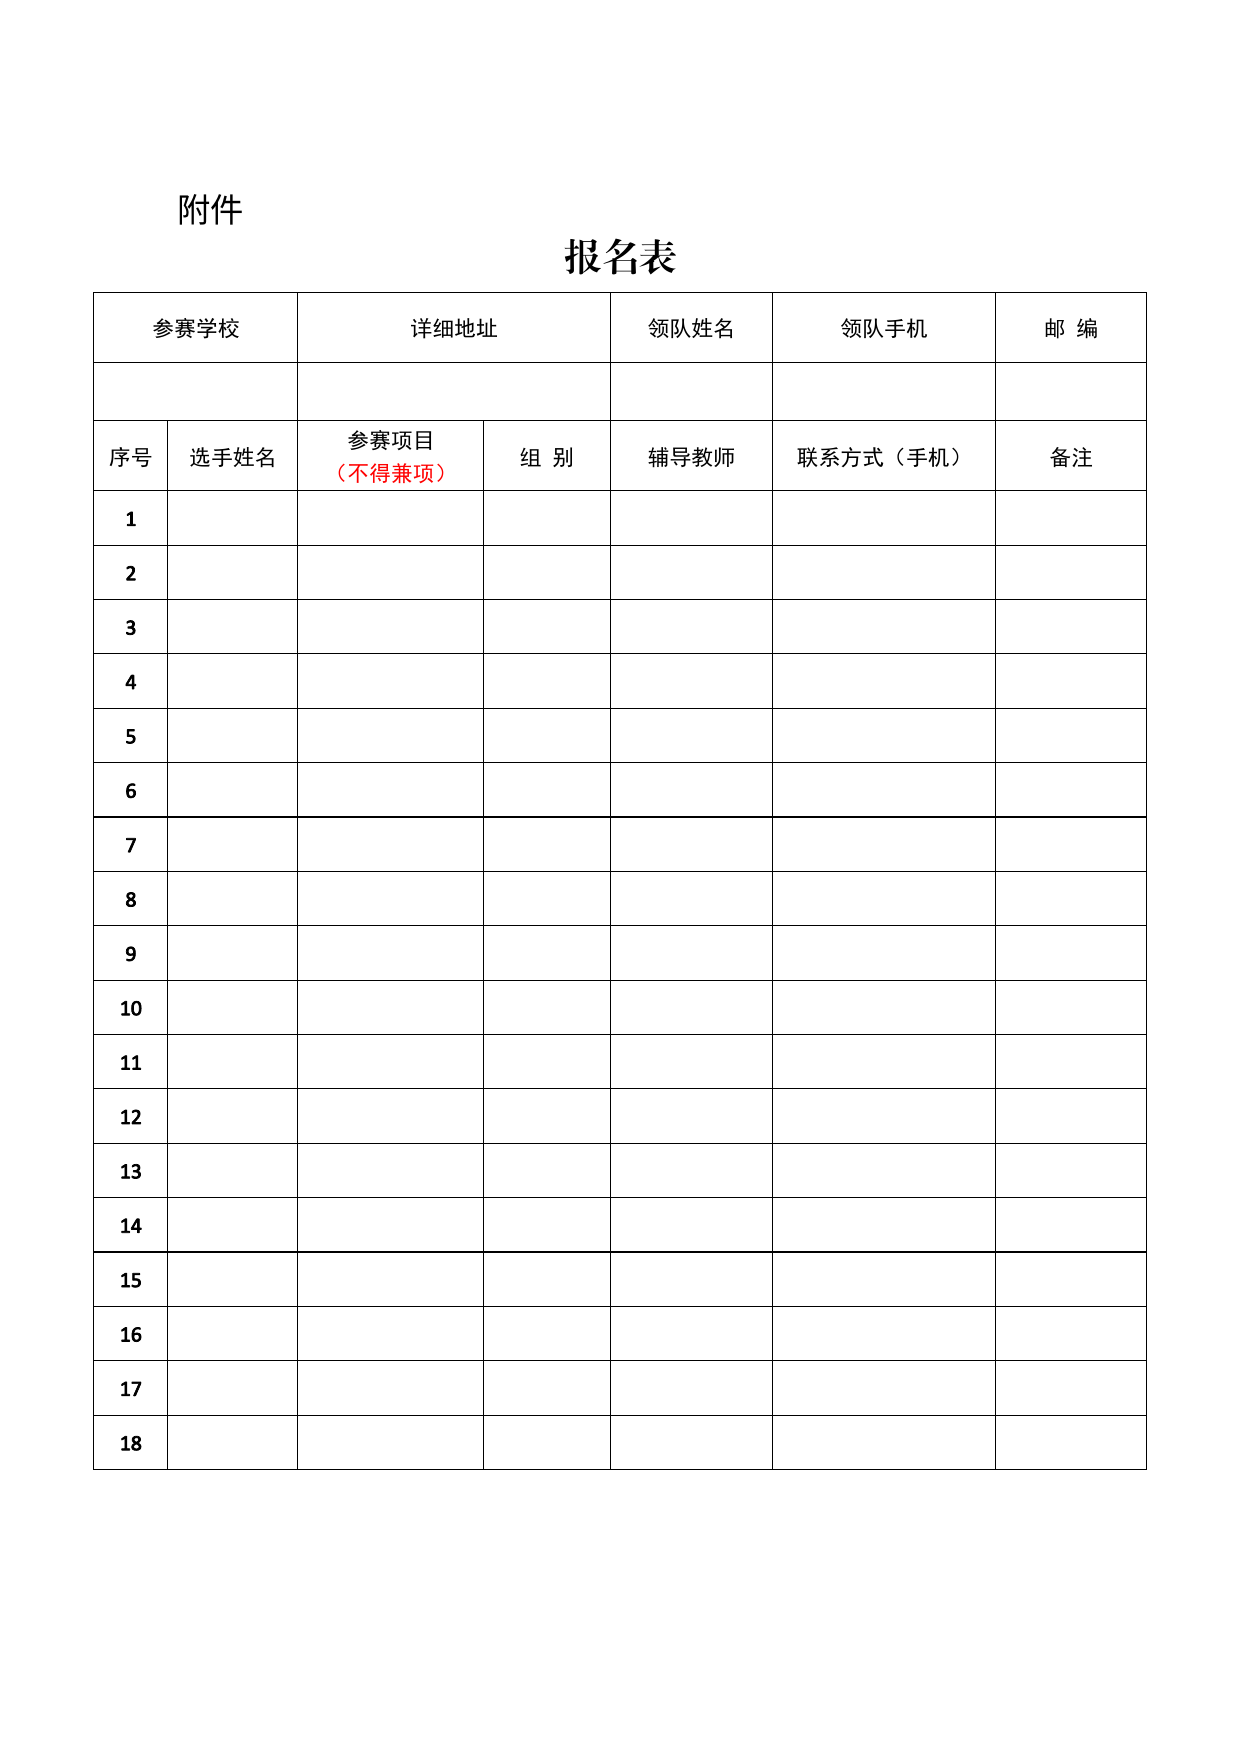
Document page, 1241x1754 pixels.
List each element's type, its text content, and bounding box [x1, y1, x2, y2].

table_cell [996, 763, 1146, 816]
table_cell 10 [94, 981, 167, 1034]
table_cell [611, 1307, 772, 1360]
table_cell [996, 654, 1146, 708]
table_cell [773, 1144, 995, 1197]
table_cell [298, 1307, 483, 1360]
table_cell [996, 1144, 1146, 1197]
table_cell [484, 1035, 610, 1088]
table_cell 序号 [94, 421, 167, 490]
table_cell [611, 600, 772, 653]
table_cell [298, 600, 483, 653]
table_cell [298, 1253, 483, 1306]
table_cell [168, 491, 297, 544]
table_cell [484, 1361, 610, 1414]
table_cell [611, 763, 772, 816]
table_cell [168, 546, 297, 599]
table_cell 2 [94, 546, 167, 599]
table_cell [996, 1089, 1146, 1143]
table_cell 组 别 [484, 421, 610, 490]
table_cell [773, 709, 995, 762]
table_cell [298, 818, 483, 871]
table_cell [298, 363, 610, 420]
table_cell [168, 926, 297, 979]
table_cell [168, 1361, 297, 1414]
table_cell [611, 546, 772, 599]
table_cell 17 [94, 1361, 167, 1414]
table_cell [484, 1416, 610, 1469]
table_cell [611, 1198, 772, 1251]
table_cell [996, 1035, 1146, 1088]
table_cell [484, 926, 610, 979]
table_cell [996, 1307, 1146, 1360]
table_cell [484, 1253, 610, 1306]
table_cell [168, 1307, 297, 1360]
table_cell [996, 926, 1146, 979]
table_cell [611, 654, 772, 708]
table_cell [996, 872, 1146, 925]
table_cell [611, 1253, 772, 1306]
table_cell [94, 363, 297, 420]
table_cell 18 [94, 1416, 167, 1469]
table_cell [996, 1253, 1146, 1306]
table_cell [168, 981, 297, 1034]
table_cell [298, 654, 483, 708]
table_cell 5 [94, 709, 167, 762]
table_cell [168, 654, 297, 708]
table_cell [996, 1198, 1146, 1251]
table_cell [298, 1361, 483, 1414]
table_cell [298, 546, 483, 599]
table_cell [611, 1361, 772, 1414]
table_cell [611, 491, 772, 544]
table_cell 6 [94, 763, 167, 816]
table_cell [484, 491, 610, 544]
text 附件 [177, 162, 1063, 227]
table_cell [773, 1307, 995, 1360]
table_cell [773, 981, 995, 1034]
table_cell [484, 1089, 610, 1143]
table_cell 8 [94, 872, 167, 925]
table_cell [298, 1035, 483, 1088]
table_cell [484, 600, 610, 653]
table_cell 1 [94, 491, 167, 544]
table_cell [484, 654, 610, 708]
table_cell 联系方式（手机） [773, 421, 995, 490]
table_cell 参赛项目 （不得兼项） [298, 421, 483, 490]
table_cell [996, 709, 1146, 762]
table_cell [773, 1035, 995, 1088]
table_cell [773, 600, 995, 653]
table_cell [298, 981, 483, 1034]
table_cell [484, 872, 610, 925]
table_cell [773, 1416, 995, 1469]
table_cell [168, 1198, 297, 1251]
table_header 参赛学校 [94, 293, 297, 362]
table_cell [168, 1035, 297, 1088]
table_cell [611, 872, 772, 925]
table_header 邮 编 [996, 293, 1146, 362]
table_cell [611, 926, 772, 979]
table_cell [611, 363, 772, 420]
table_cell [484, 981, 610, 1034]
table_cell 4 [94, 654, 167, 708]
table_cell 11 [94, 1035, 167, 1088]
table_cell [168, 763, 297, 816]
table_cell 16 [94, 1307, 167, 1360]
table_cell [773, 491, 995, 544]
table_cell [168, 1253, 297, 1306]
table_cell [611, 1035, 772, 1088]
table_cell [773, 872, 995, 925]
text 报名表 [177, 227, 1063, 292]
table_cell [996, 818, 1146, 871]
table_cell [996, 981, 1146, 1034]
table_cell [996, 600, 1146, 653]
table_cell [484, 546, 610, 599]
table_cell [168, 600, 297, 653]
table_cell 9 [94, 926, 167, 979]
table_cell 13 [94, 1144, 167, 1197]
table_cell [298, 1089, 483, 1143]
table_cell [773, 654, 995, 708]
table_header 领队姓名 [611, 293, 772, 362]
table_cell [611, 1144, 772, 1197]
table_cell [298, 1416, 483, 1469]
table_cell 备注 [996, 421, 1146, 490]
table_cell [773, 1089, 995, 1143]
table_cell [168, 1144, 297, 1197]
table_cell [484, 818, 610, 871]
table_cell [773, 763, 995, 816]
table_cell [996, 491, 1146, 544]
table_cell [773, 1361, 995, 1414]
table_cell [298, 1198, 483, 1251]
table_cell [484, 1307, 610, 1360]
table_cell [298, 763, 483, 816]
table_cell [773, 363, 995, 420]
table_cell [168, 1416, 297, 1469]
table_cell [484, 1198, 610, 1251]
table_cell 15 [94, 1253, 167, 1306]
table_cell [611, 1416, 772, 1469]
table_cell [996, 1361, 1146, 1414]
table_cell [996, 1416, 1146, 1469]
table_cell [168, 709, 297, 762]
table_cell 3 [94, 600, 167, 653]
table_cell 12 [94, 1089, 167, 1143]
table_cell [484, 1144, 610, 1197]
table_cell [298, 926, 483, 979]
table_cell [611, 1089, 772, 1143]
table_cell [168, 818, 297, 871]
table_cell 选手姓名 [168, 421, 297, 490]
table_cell [298, 709, 483, 762]
table_cell [773, 1253, 995, 1306]
table_cell [484, 763, 610, 816]
table_cell [298, 491, 483, 544]
table_header 领队手机 [773, 293, 995, 362]
table_cell [484, 709, 610, 762]
table_cell [298, 1144, 483, 1197]
table_header 详细地址 [298, 293, 610, 362]
table_cell [773, 1198, 995, 1251]
table_cell [168, 1089, 297, 1143]
table_cell [773, 926, 995, 979]
table_cell 14 [94, 1198, 167, 1251]
table_cell [996, 546, 1146, 599]
table_cell [611, 709, 772, 762]
table_cell [611, 818, 772, 871]
table_cell [773, 818, 995, 871]
table_cell 辅导教师 [611, 421, 772, 490]
table_cell 7 [94, 818, 167, 871]
table_cell [298, 872, 483, 925]
table_cell [773, 546, 995, 599]
table_cell [611, 981, 772, 1034]
table_cell [168, 872, 297, 925]
table_cell [996, 363, 1146, 420]
